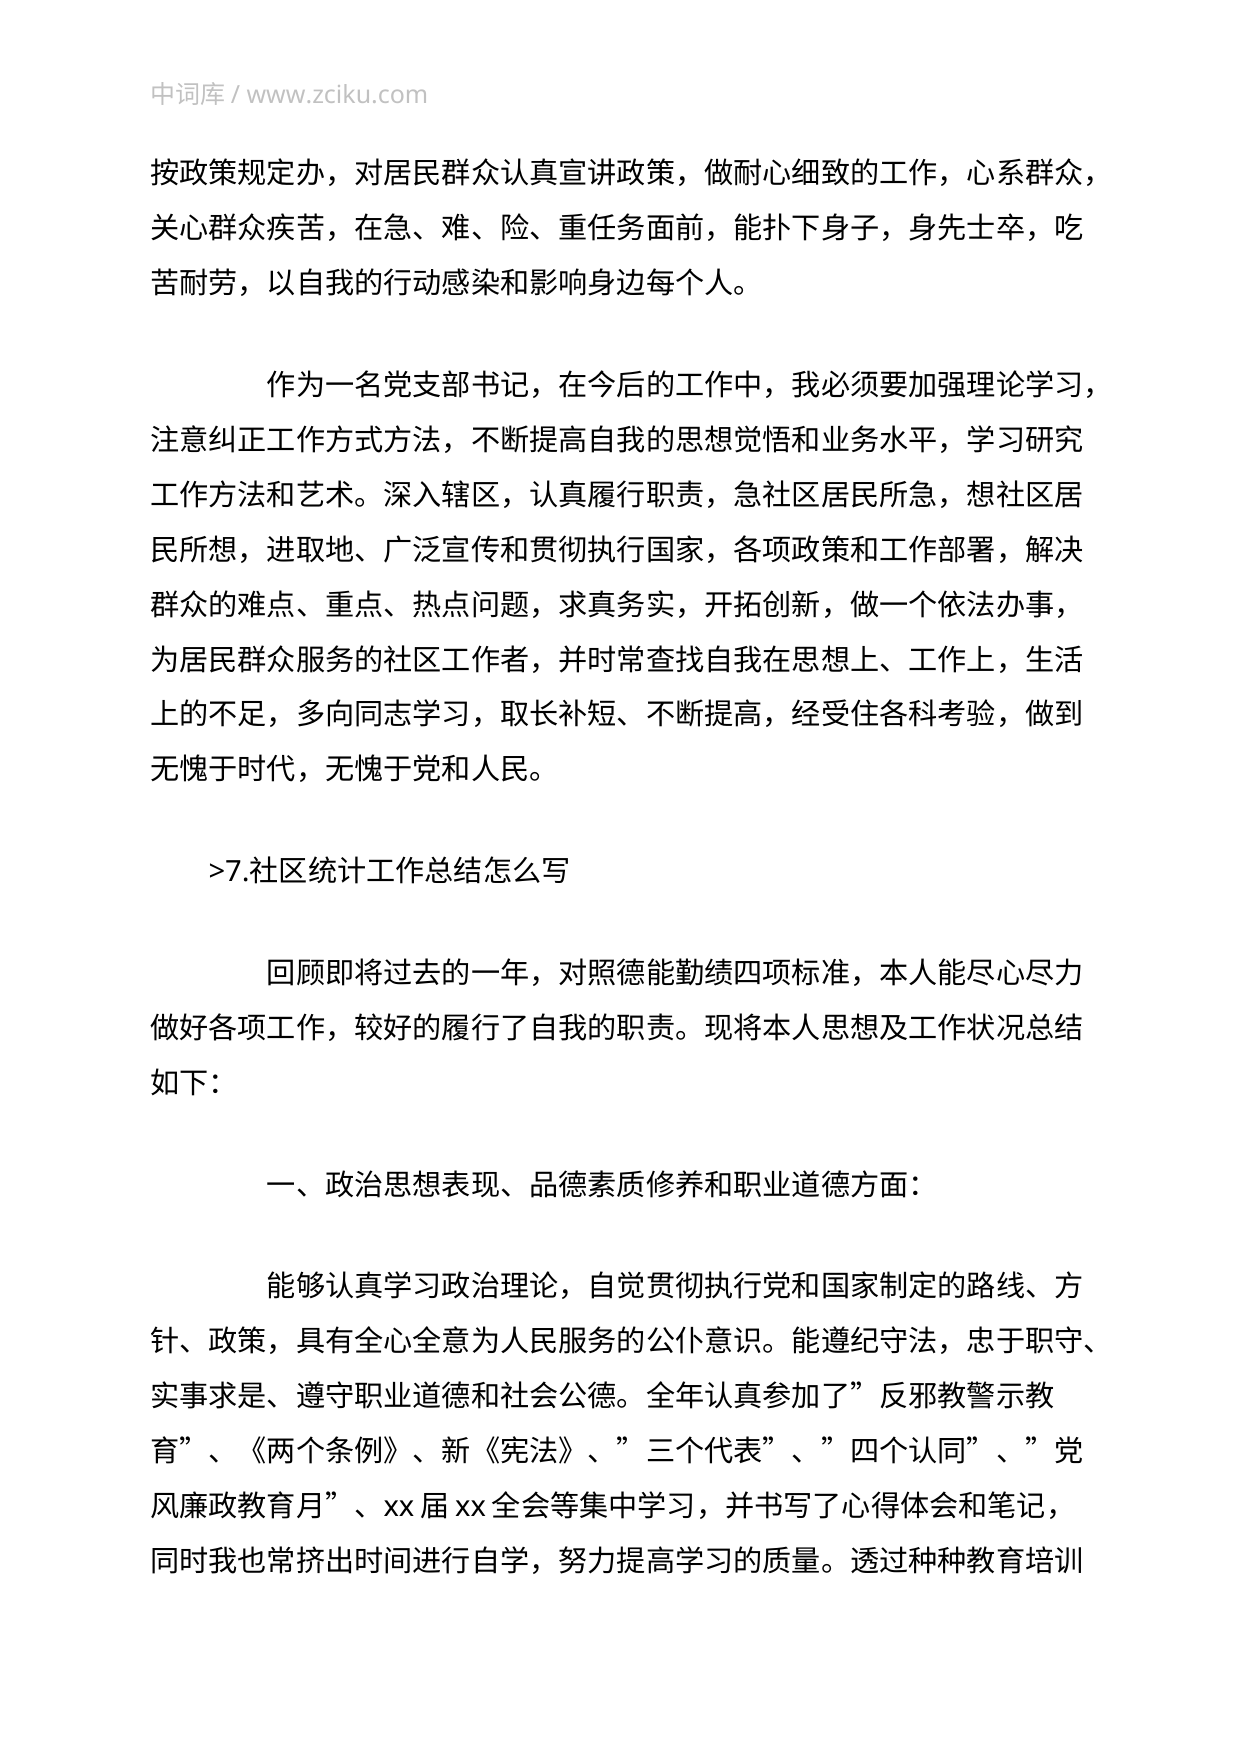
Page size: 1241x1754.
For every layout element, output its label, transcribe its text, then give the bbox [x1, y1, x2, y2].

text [150, 1263, 1090, 1580]
text 一、政治思想表现、品德素质修养和职业道德方面： [150, 1161, 1090, 1203]
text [150, 150, 1090, 302]
text >7.社区统计工作总结怎么写 [150, 848, 1090, 890]
text 作为一名党支部书记，在今后的工作中，我必须要加强理论学习，注意纠正工作方式方法，不断提高自我的思想觉悟和业务水平，学习研究工作方法和艺术。深入辖区，认真履行职责，急社区居民所急，想社区居民所想，进取地、广泛宣传和贯彻执行国家，各项政策和工作部署，解决群众的难点、重点、热点问题，求真务实，开拓创新，做一个依法办事，为居民群众服务的社区工作者，并时常查找自我在思想上、工作上，生活上的不足，多向同志学习，取长补短、不断提高，经受住各科考验，做到无愧于时代，无愧于党和人民。 [150, 362, 1090, 788]
text 回顾即将过去的一年，对照德能勤绩四项标准，本人能尽心尽力做好各项工作，较好的履行了自我的职责。现将本人思想及工作状况总结如下： [150, 949, 1090, 1102]
